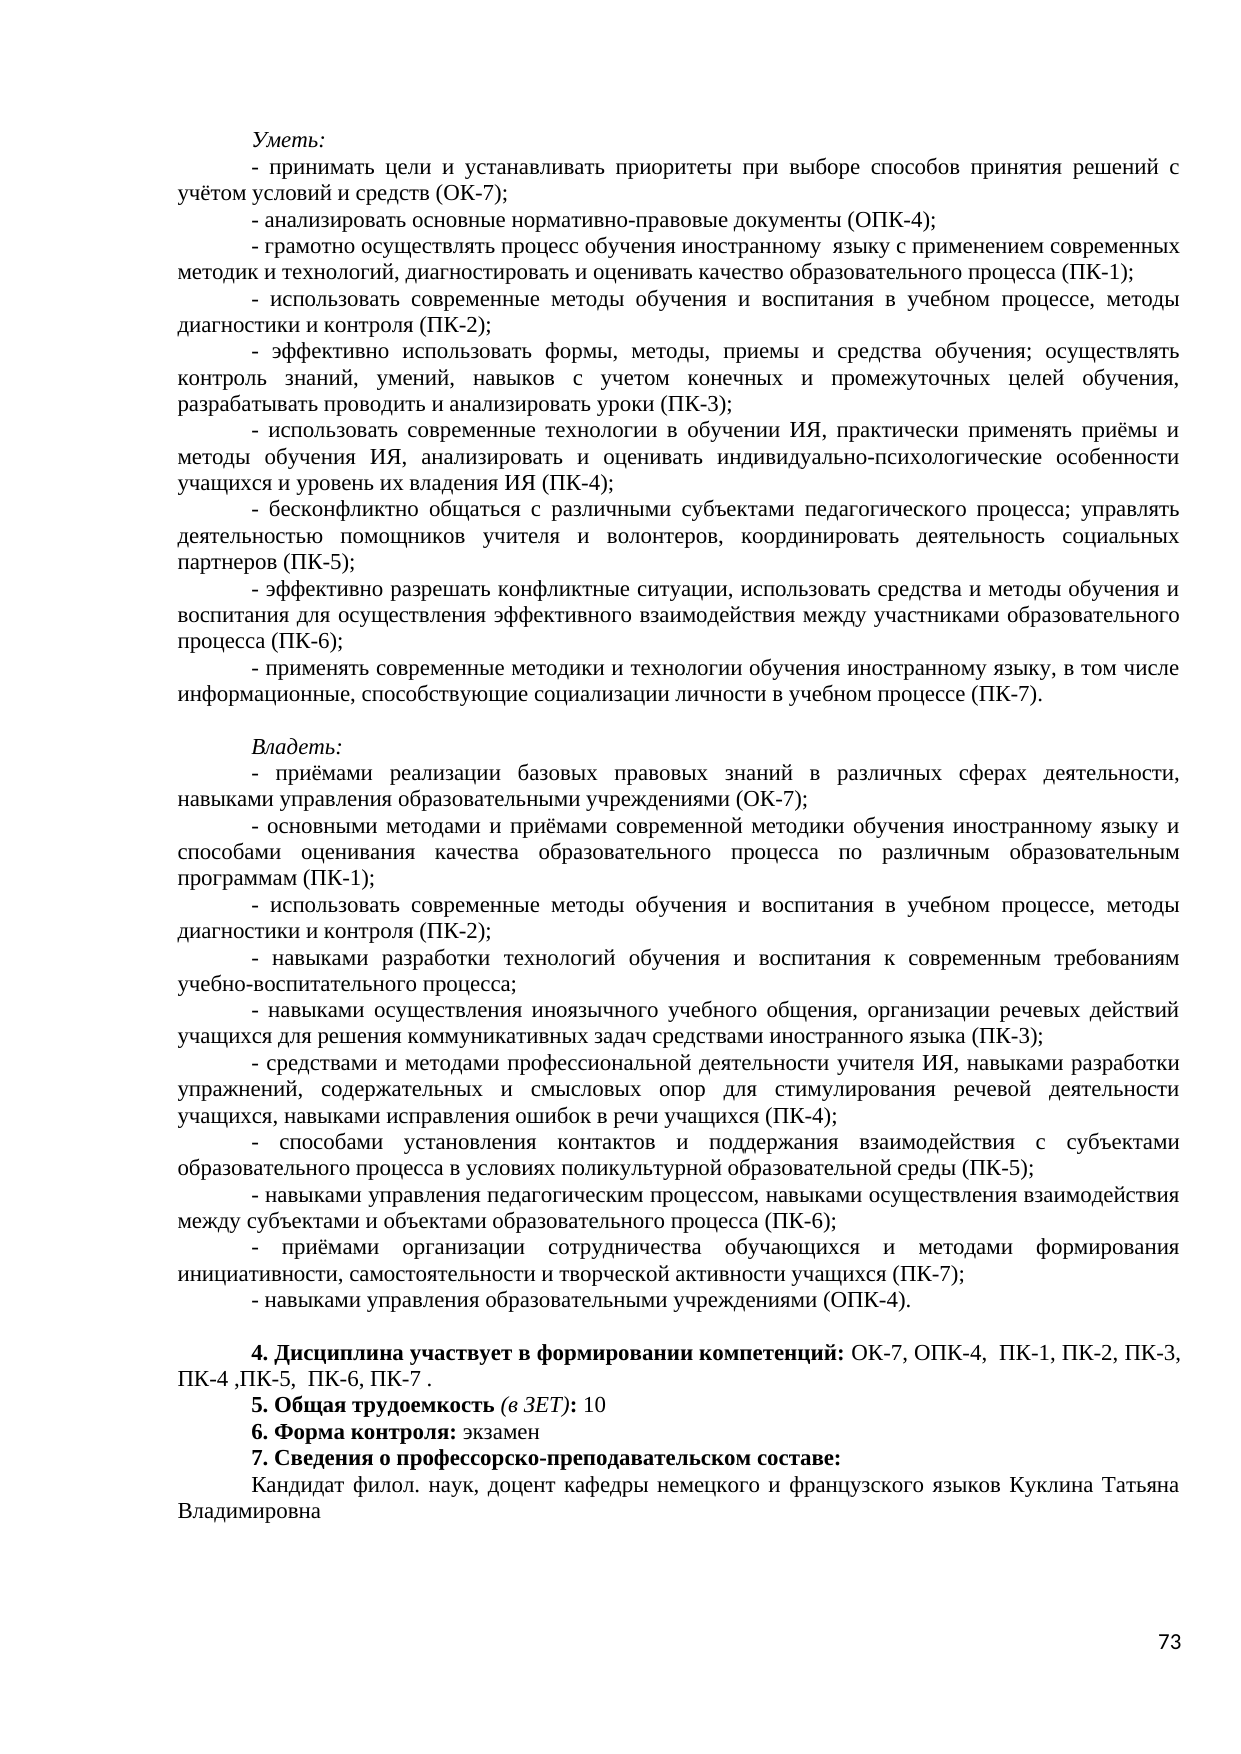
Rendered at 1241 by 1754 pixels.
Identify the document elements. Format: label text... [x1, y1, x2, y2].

text - навыками управления педагогическим процессом, навыками осуществления взаимодействия между субъектами и объектами образовательного процесса (ПК-6); [177, 1181, 1181, 1233]
text - основными методами и приёмами современной методики обучения иностранному языку и способами оценивания качества образовательного процесса по различным образовательным программам (ПК-1); [177, 812, 1181, 891]
text - анализировать основные нормативно-правовые документы (ОПК-4); [177, 206, 1181, 232]
text - использовать современные методы обучения и воспитания в учебном процессе, методы диагностики и контроля (ПК-2); [177, 285, 1181, 337]
text 5. Общая трудоемкость (в ЗЕТ): 10 [177, 1392, 1181, 1418]
text - принимать цели и устанавливать приоритеты при выборе способов принятия решений с учётом условий и средств (ОК-7); [177, 153, 1181, 206]
text - использовать современные технологии в обучении ИЯ, практически применять приёмы и методы обучения ИЯ, анализировать и оценивать индивидуально-психологические особенности учащихся и уровень их владения ИЯ (ПК-4); [177, 416, 1181, 496]
text - грамотно осуществлять процесс обучения иностранному языку с применением современных методик и технологий, диагностировать и оценивать качество образовательного процесса (ПК-1); [177, 232, 1181, 285]
text - бесконфликтно общаться с различными субъектами педагогического процесса; управлять деятельностью помощников учителя и волонтеров, координировать деятельность социальных партнеров (ПК-5); [177, 496, 1181, 574]
text - навыками управления образовательными учреждениями (ОПК-4). [177, 1286, 1181, 1312]
text - навыками разработки технологий обучения и воспитания к современным требованиям учебно-воспитательного процесса; [177, 943, 1181, 996]
text - средствами и методами профессиональной деятельности учителя ИЯ, навыками разработки упражнений, содержательных и смысловых опор для стимулирования речевой деятельности учащихся, навыками исправления ошибок в речи учащихся (ПК-4); [177, 1049, 1181, 1128]
text - навыками осуществления иноязычного учебного общения, организации речевых действий учащихся для решения коммуникативных задач средствами иностранного языка (ПК-3); [177, 996, 1181, 1049]
text - приёмами организации сотрудничества обучающихся и методами формирования инициативности, самостоятельности и творческой активности учащихся (ПК-7); [177, 1233, 1181, 1286]
text 7. Сведения о профессорско-преподавательском составе: [177, 1444, 1181, 1471]
text - приёмами реализации базовых правовых знаний в различных сферах деятельности, навыками управления образовательными учреждениями (ОК-7); [177, 759, 1181, 812]
text 4. Дисциплина участвует в формировании компетенций: ОК-7, ОПК-4, ПК-1, ПК-2, ПК-3, ПК-4 ,ПК-5, ПК-6, ПК-7 . [177, 1339, 1181, 1392]
text Владеть: [177, 733, 1181, 759]
text Кандидат филол. наук, доцент кафедры немецкого и французского языков Куклина Татьяна Владимировна [177, 1471, 1181, 1523]
text 6. Форма контроля: экзамен [177, 1418, 1181, 1444]
text - способами установления контактов и поддержания взаимодействия с субъектами образовательного процесса в условиях поликультурной образовательной среды (ПК-5); [177, 1128, 1181, 1181]
text - эффективно использовать формы, методы, приемы и средства обучения; осуществлять контроль знаний, умений, навыков с учетом конечных и промежуточных целей обучения, разрабатывать проводить и анализировать уроки (ПК-3); [177, 337, 1181, 416]
text - использовать современные методы обучения и воспитания в учебном процессе, методы диагностики и контроля (ПК-2); [177, 891, 1181, 943]
text Уметь: [177, 127, 1181, 153]
text - применять современные методики и технологии обучения иностранному языку, в том числе информационные, способствующие социализации личности в учебном процессе (ПК-7). [177, 654, 1181, 706]
text - эффективно разрешать конфликтные ситуации, использовать средства и методы обучения и воспитания для осуществления эффективного взаимодействия между участниками образовательного процесса (ПК-6); [177, 574, 1181, 654]
